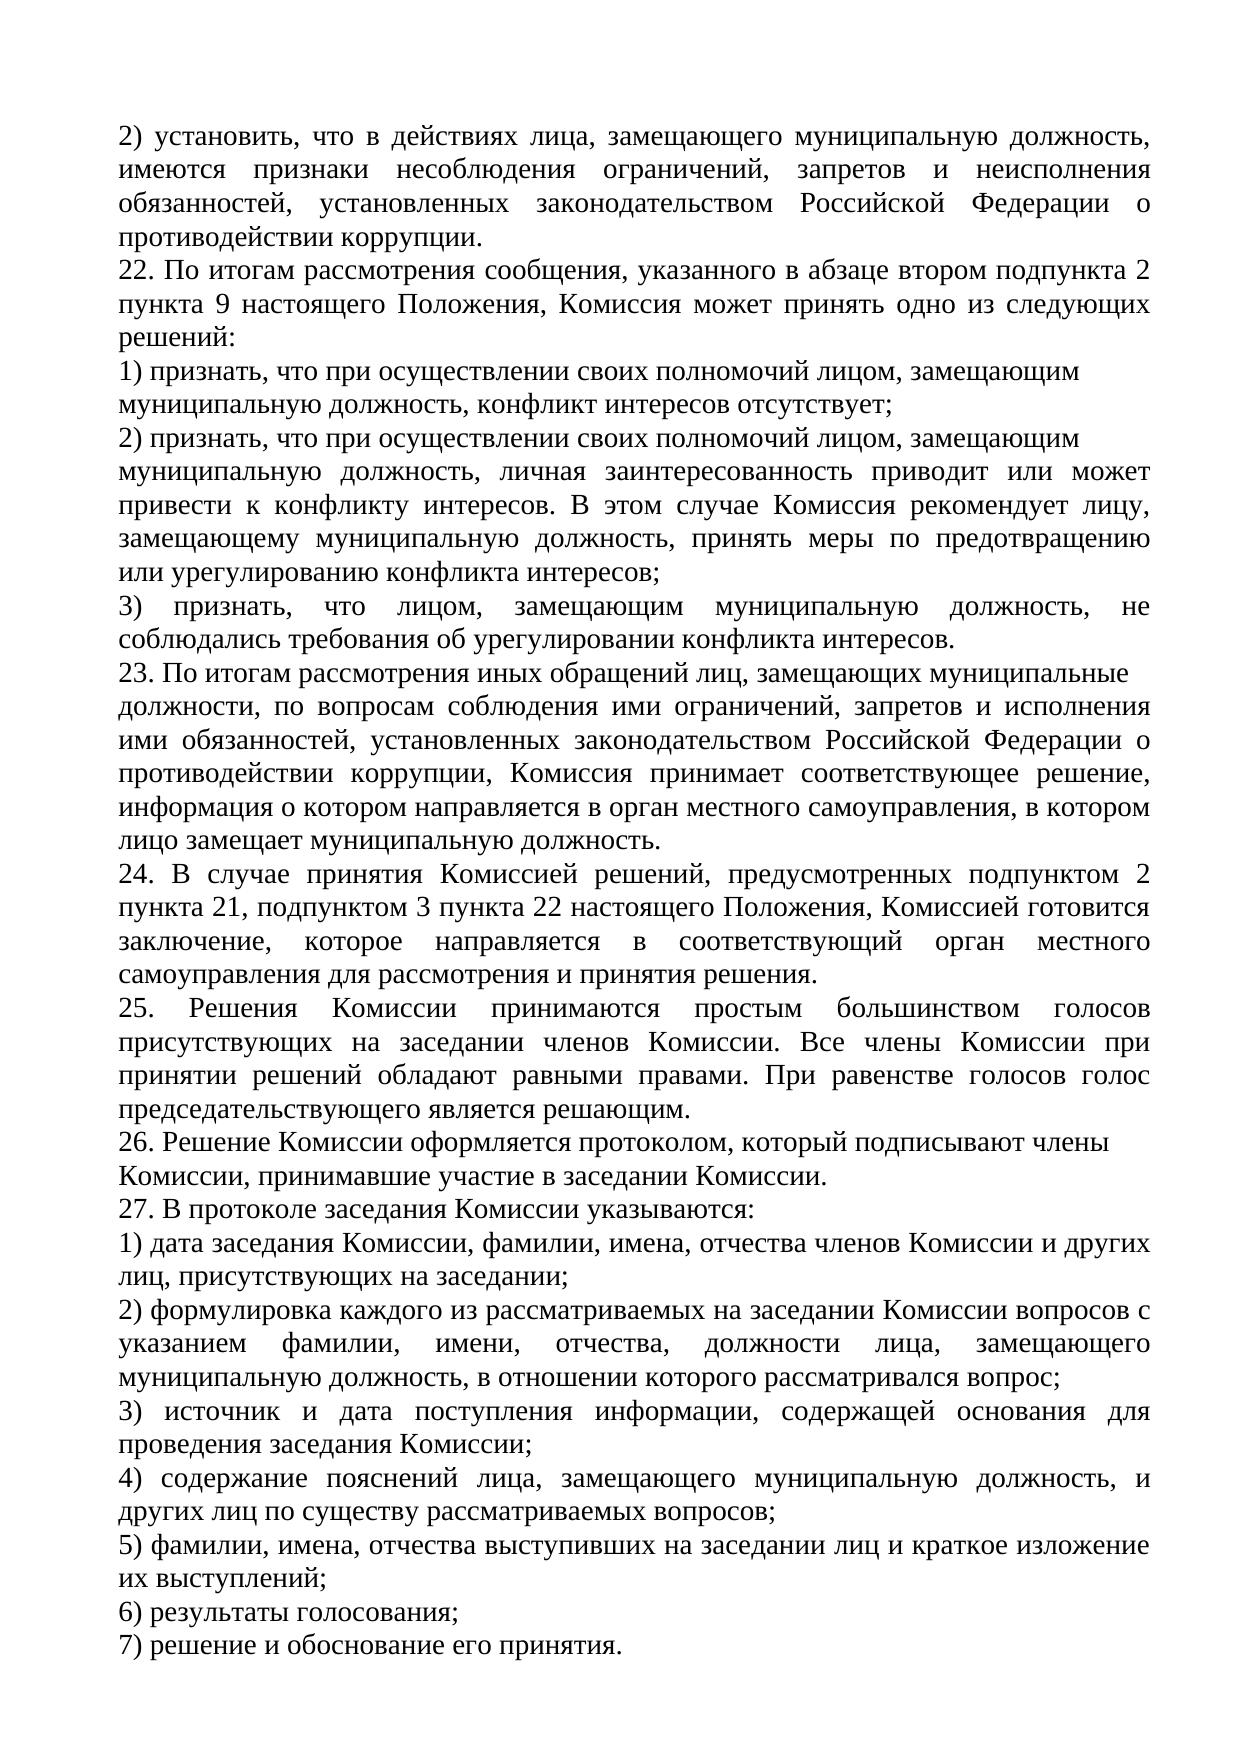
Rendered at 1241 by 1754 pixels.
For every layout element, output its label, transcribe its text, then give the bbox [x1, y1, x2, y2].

text 25. Решения Комиссии принимаются простым большинством голосов присутствующих на заседании членов Комиссии. Все члены Комиссии при принятии решений обладают равными правами. При равенстве голосов голос председательствующего является решающим. [118, 990, 1152, 1124]
text 3) признать, что лицом, замещающим муниципальную должность, не соблюдались требования об урегулировании конфликта интересов. [118, 588, 1152, 655]
text 2) признать, что при осуществлении своих полномочий лицом, замещающим [118, 420, 1152, 453]
text 2) формулировка каждого из рассматриваемых на заседании Комиссии вопросов с указанием фамилии, имени, отчества, должности лица, замещающего муниципальную должность, в отношении которого рассматривался вопрос; [118, 1292, 1152, 1393]
text 24. В случае принятия Комиссией решений, предусмотренных подпунктом 2 пункта 21, подпунктом 3 пункта 22 настоящего Положения, Комиссией готовится заключение, которое направляется в соответствующий орган местного самоуправления для рассмотрения и принятия решения. [118, 856, 1152, 990]
text 1) признать, что при осуществлении своих полномочий лицом, замещающим [118, 353, 1152, 386]
text 3) источник и дата поступления информации, содержащей основания для проведения заседания Комиссии; [118, 1393, 1152, 1460]
text 27. В протоколе заседания Комиссии указываются: [118, 1191, 1152, 1225]
text 23. По итогам рассмотрения иных обращений лиц, замещающих муниципальные [118, 655, 1152, 688]
text 2) установить, что в действиях лица, замещающего муниципальную должность, имеются признаки несоблюдения ограничений, запретов и неисполнения обязанностей, установленных законодательством Российской Федерации о противодействии коррупции. [118, 118, 1152, 252]
text муниципальную должность, конфликт интересов отсутствует; [118, 386, 1152, 420]
text муниципальную должность, личная заинтересованность приводит или может привести к конфликту интересов. В этом случае Комиссия рекомендует лицу, замещающему муниципальную должность, принять меры по предотвращению или урегулированию конфликта интересов; [118, 453, 1152, 588]
text 1) дата заседания Комиссии, фамилии, имена, отчества членов Комиссии и других лиц, присутствующих на заседании; [118, 1225, 1152, 1292]
text 5) фамилии, имена, отчества выступивших на заседании лиц и краткое изложение их выступлений; [118, 1527, 1152, 1594]
text 6) результаты голосования; [118, 1594, 1152, 1627]
text должности, по вопросам соблюдения ими ограничений, запретов и исполнения ими обязанностей, установленных законодательством Российской Федерации о противодействии коррупции, Комиссия принимает соответствующее решение, информация о котором направляется в орган местного самоуправления, в котором лицо замещает муниципальную должность. [118, 688, 1152, 856]
text Комиссии, принимавшие участие в заседании Комиссии. [118, 1158, 1152, 1191]
text 4) содержание пояснений лица, замещающего муниципальную должность, и других лиц по существу рассматриваемых вопросов; [118, 1460, 1152, 1527]
text 7) решение и обоснование его принятия. [118, 1627, 1152, 1661]
text 22. По итогам рассмотрения сообщения, указанного в абзаце втором подпункта 2 пункта 9 настоящего Положения, Комиссия может принять одно из следующих решений: [118, 252, 1152, 353]
text 26. Решение Комиссии оформляется протоколом, который подписывают члены [118, 1124, 1152, 1158]
